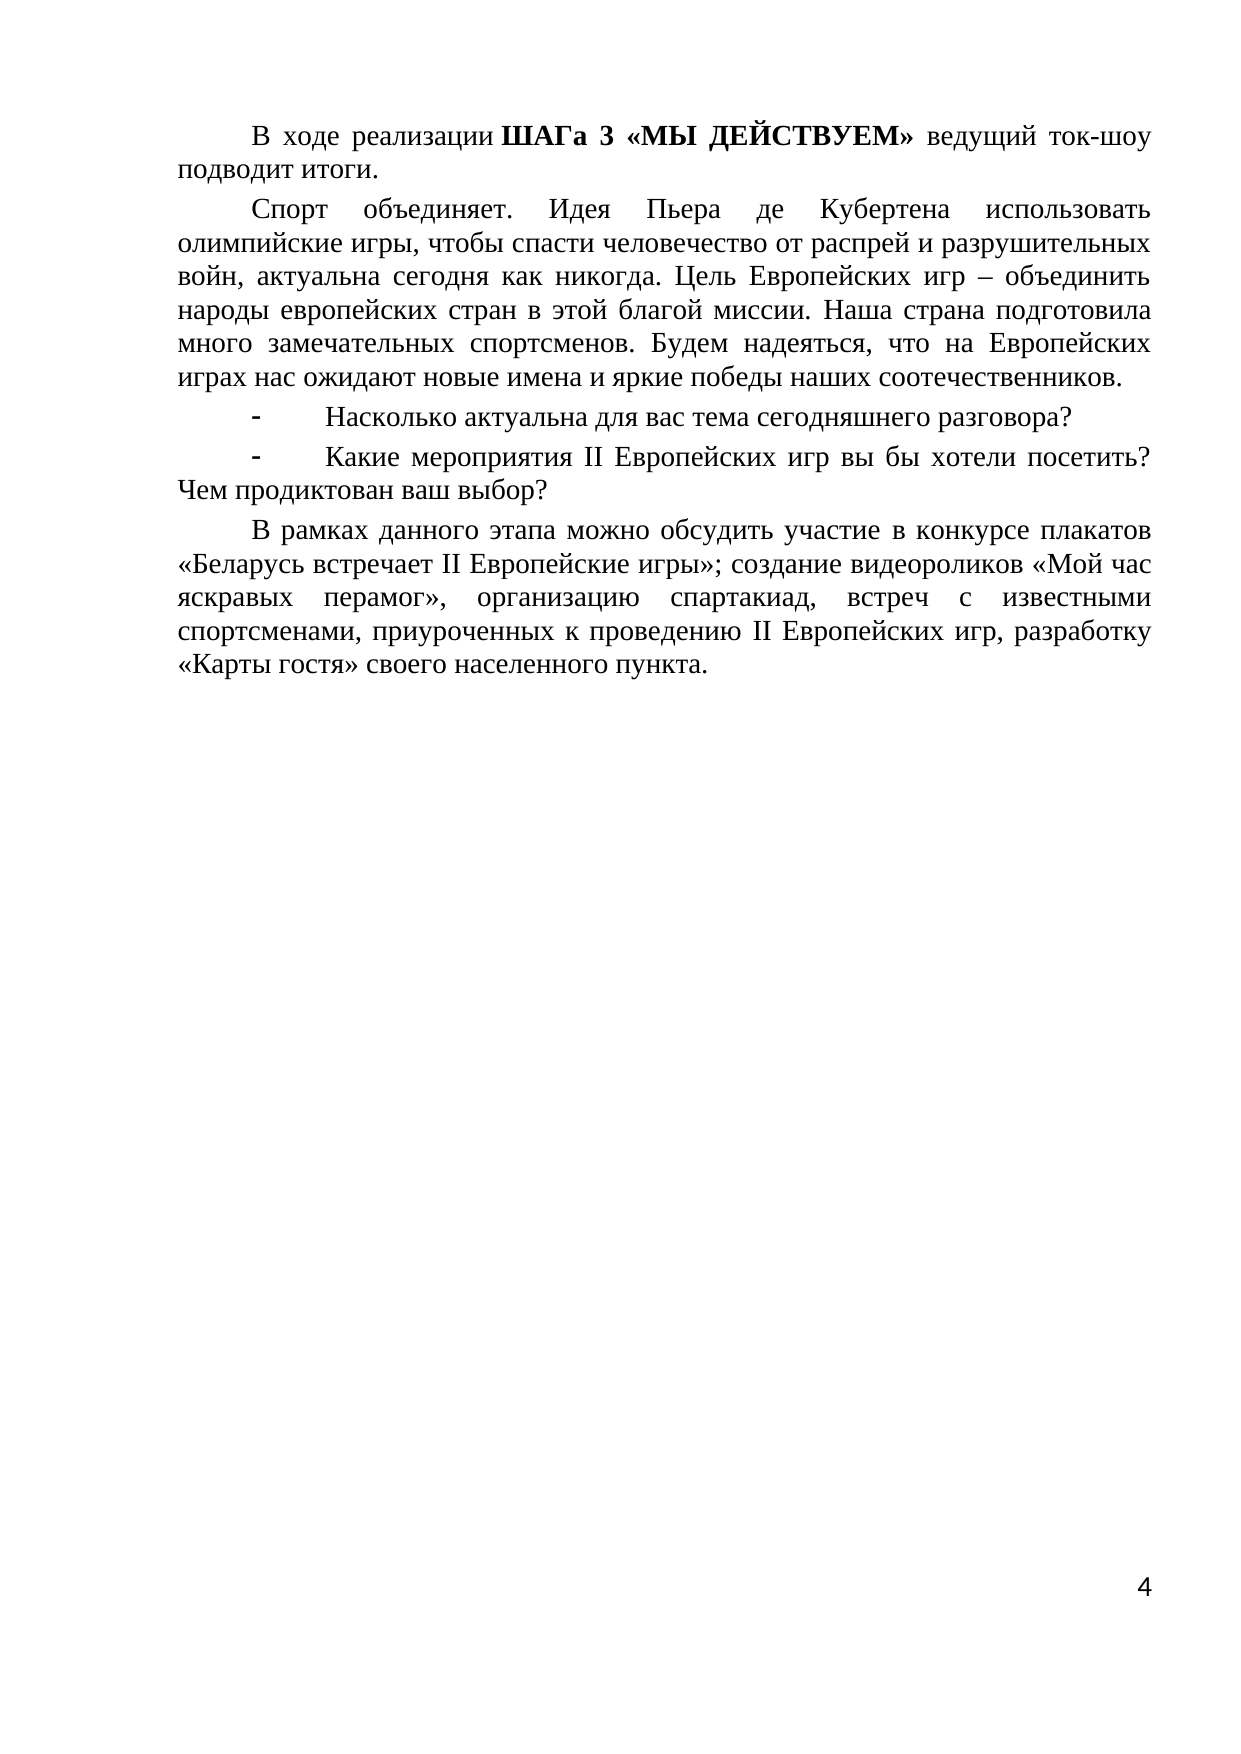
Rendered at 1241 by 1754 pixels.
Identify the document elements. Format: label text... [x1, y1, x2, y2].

list Насколько актуальна для вас тема сегодняшнего разговора? [177, 399, 1152, 433]
list Спорт объединяет. Идея Пьера де Кубертена использовать олимпийские игры, чтобы спасти человечество от распрей и разрушительных войн, актуальна сегодня как никогда. Цель Европейских игр – объединить народы европейских стран в этой благой миссии. Наша страна подготовила много замечательных спортсменов. Будем надеяться, что на Европейских играх нас ожидают новые имена и яркие победы наших соотечественников. [177, 191, 1152, 393]
text В рамках данного этапа можно обсудить участие в конкурсе плакатов «Беларусь встречает II Европейские игры»; создание видеороликов «Мой час яскравых перамог», организацию спартакиад, встреч с известными спортсменами, приуроченных к проведению II Европейских игр, разработку «Карты гостя» своего населенного пункта. [177, 512, 1152, 613]
list Какие мероприятия II Европейских игр вы бы хотели посетить? Чем продиктован ваш выбор? [177, 439, 1152, 506]
text В ходе реализации ШАГа 3 «МЫ ДЕЙСТВУЕМ» ведущий ток-шоу подводит итоги. [177, 118, 1152, 185]
text В рамках данного этапа можно обсудить участие в конкурсе плакатов «Беларусь встречает II Европейские игры»; создание видеороликов «Мой час яскравых перамог», организацию спартакиад, встреч с известными спортсменами, приуроченных к проведению II Европейских игр, разработку «Карты гостя» своего населенного пункта. [177, 613, 1152, 680]
